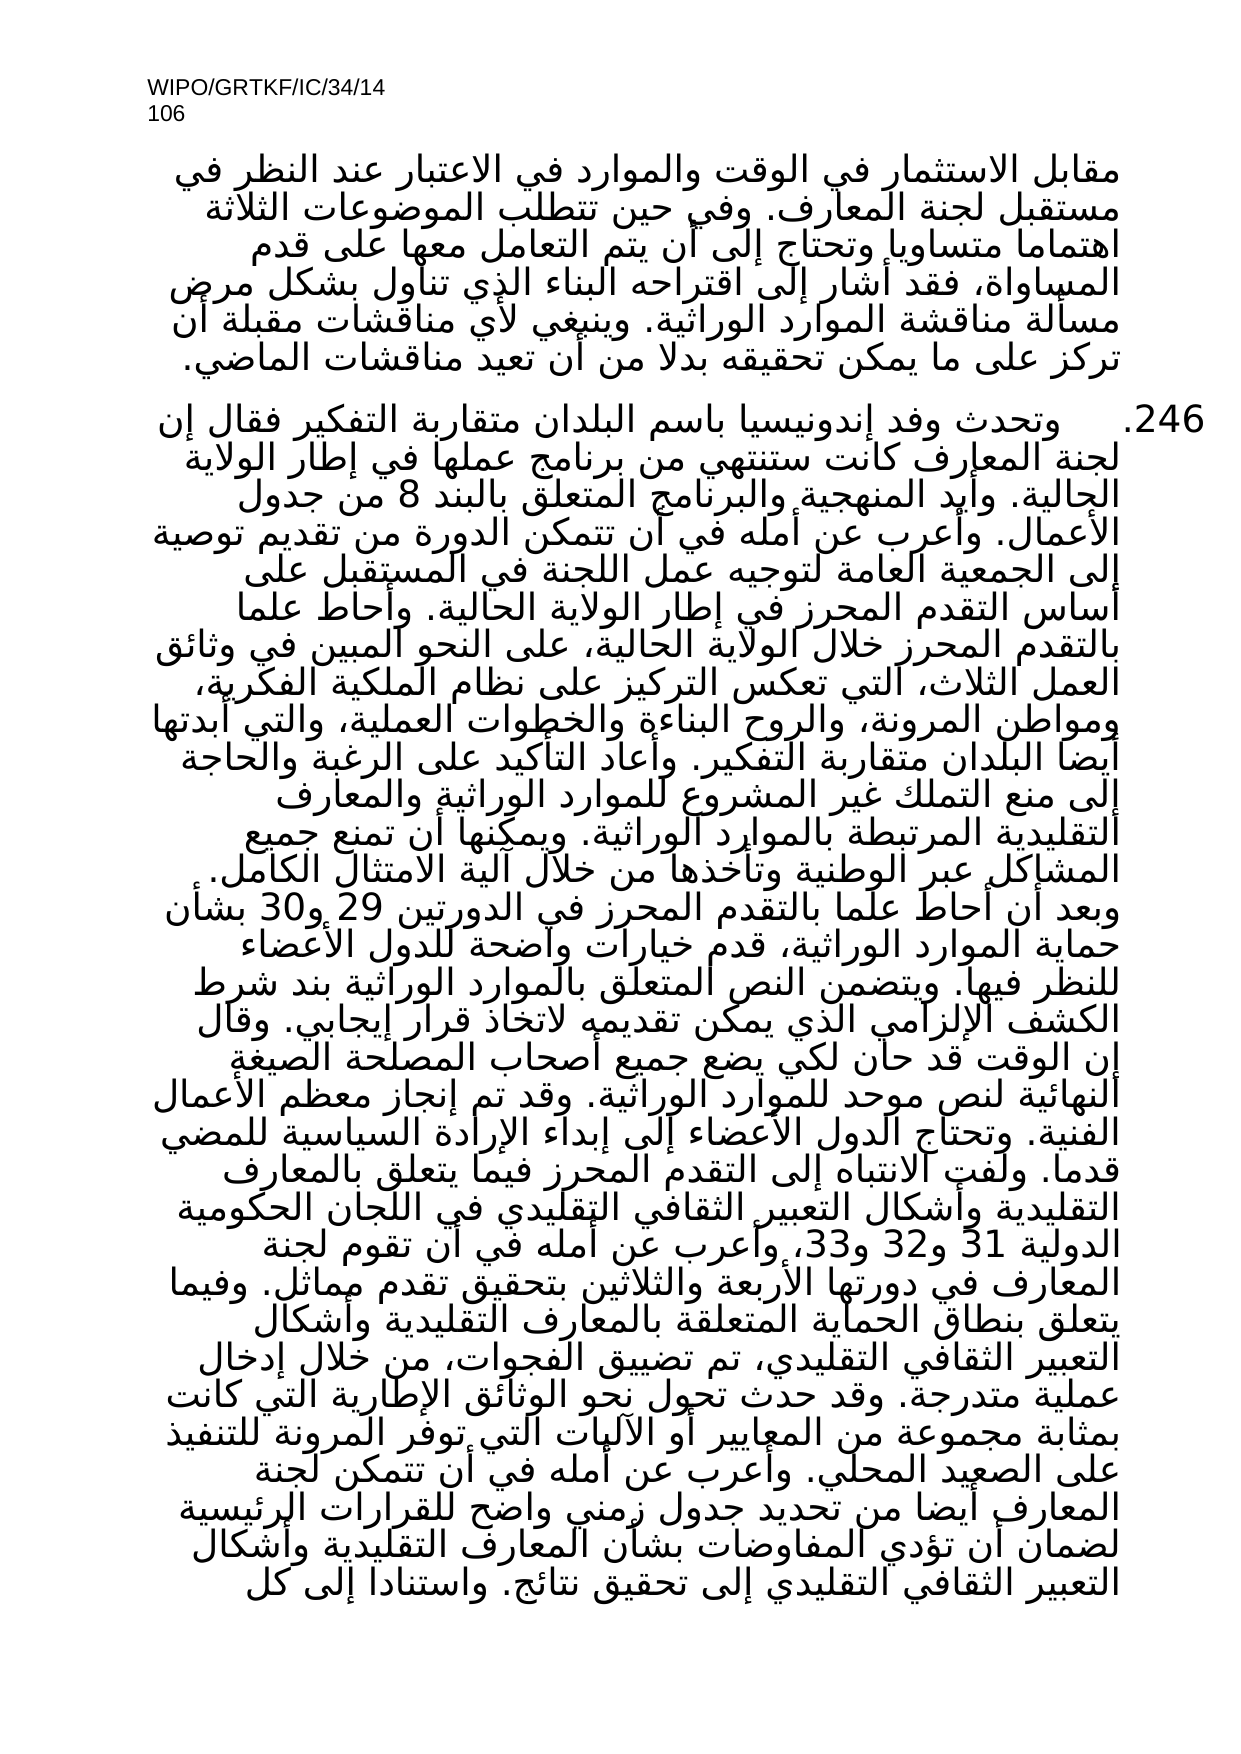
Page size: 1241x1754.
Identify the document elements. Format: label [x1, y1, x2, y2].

list [147, 153, 1122, 378]
list [147, 403, 1122, 1603]
